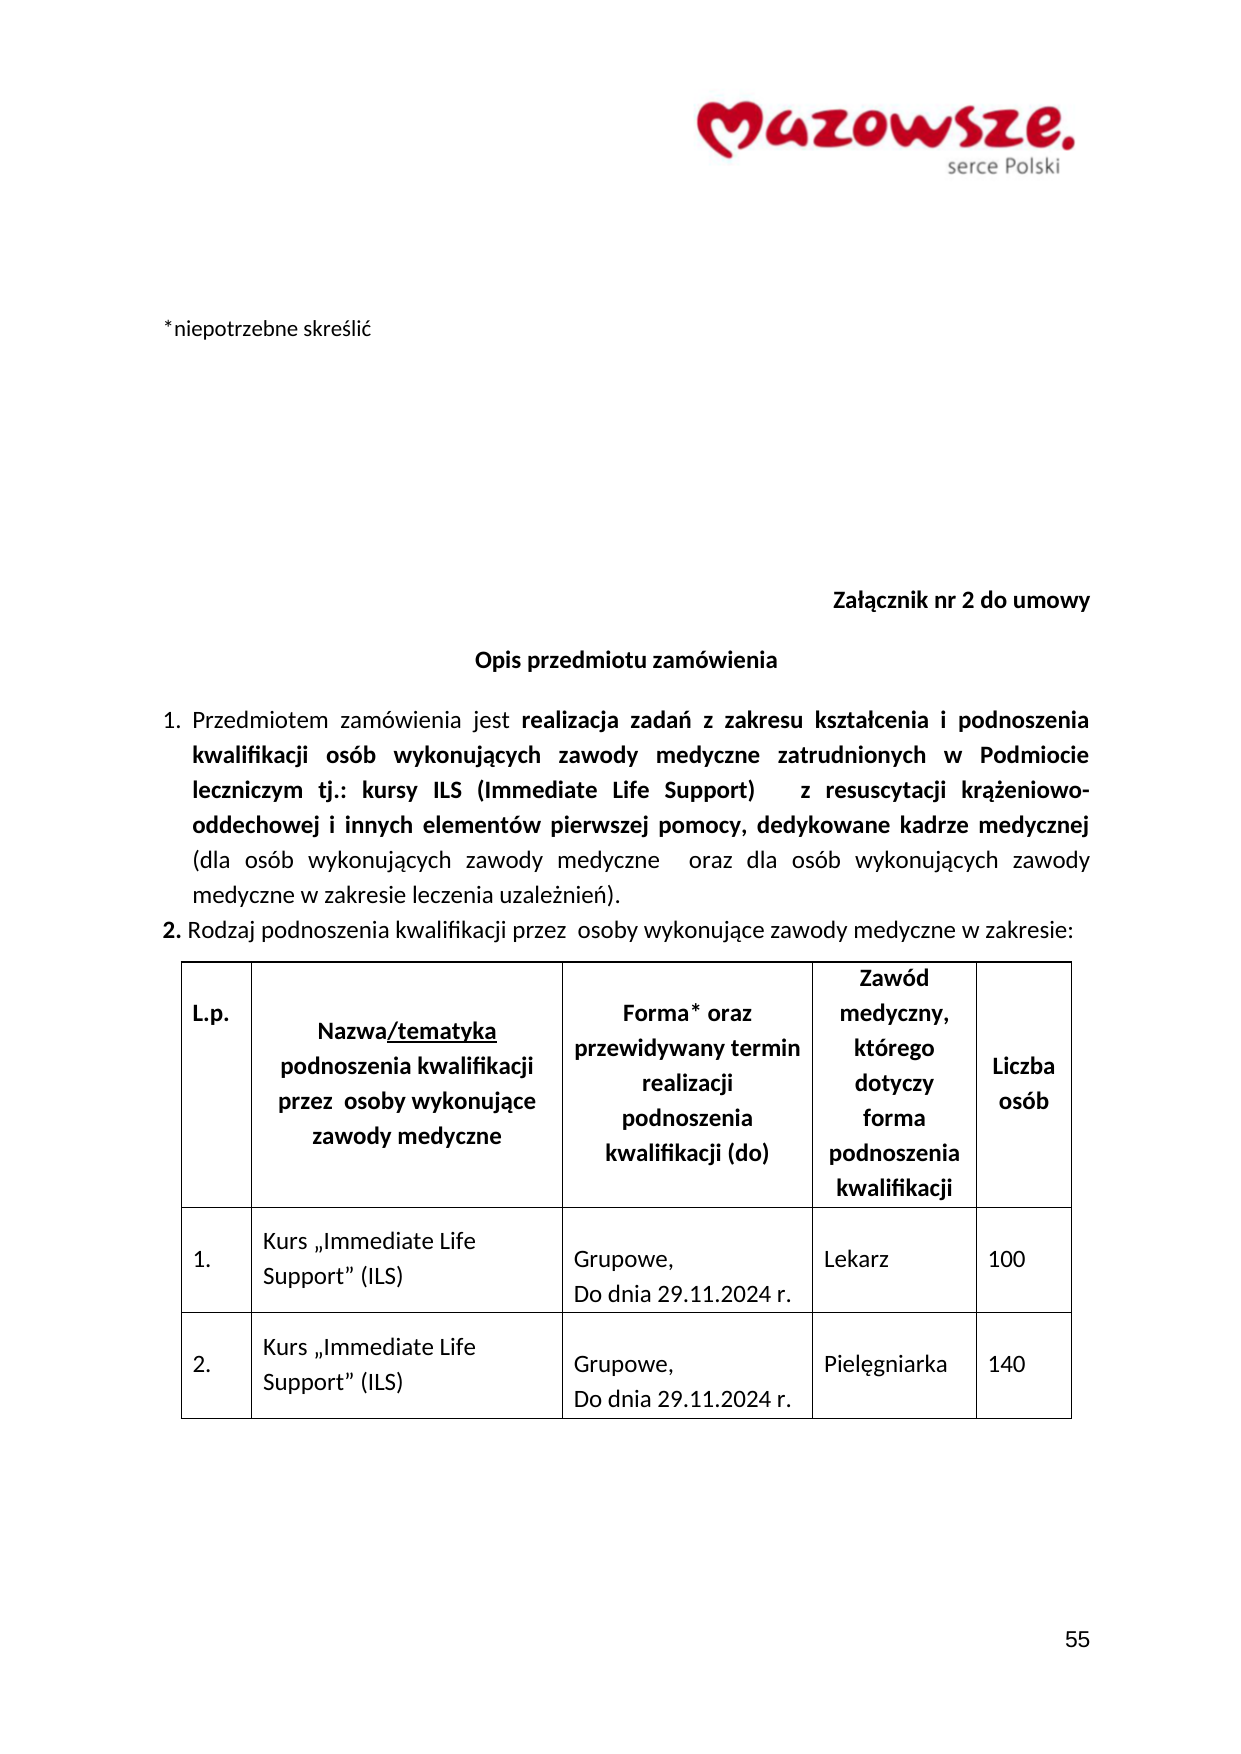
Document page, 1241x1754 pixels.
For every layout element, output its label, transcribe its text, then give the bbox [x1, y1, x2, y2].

list Przedmiotem zamówienia jest realizacja zadań z zakresu kształcenia i podnoszenia kwalifikacji osób wykonujących zawody medyczne zatrudnionych w Podmiocie leczniczym tj.: kursy ILS (Immediate Life Support) z resuscytacji krążeniowo-oddechowej i innych elementów pierwszej pomocy, dedykowane kadrze medycznej (dla osób wykonujących zawody medyczne oraz dla osób wykonujących zawody medyczne w zakresie leczenia uzależnień). [162, 704, 1090, 909]
table_header Zawód medyczny, którego dotyczy forma podnoszenia kwalifikacji [813, 963, 976, 1207]
table_cell Kurs „Immediate Life Support” (ILS) [252, 1313, 562, 1418]
picture [679, 75, 1091, 188]
table_cell Kurs „Immediate Life Support” (ILS) [252, 1208, 562, 1312]
table_header L.p. [182, 963, 251, 1207]
table_cell Pielęgniarka [813, 1313, 976, 1418]
table_header Liczba osób [977, 963, 1071, 1207]
table_cell Lekarz [813, 1208, 976, 1312]
table_cell 1. [182, 1208, 251, 1312]
text 2. Rodzaj podnoszenia kwalifikacji przez osoby wykonujące zawody medyczne w zakresie: [162, 914, 1090, 944]
table_cell 100 [977, 1208, 1071, 1312]
table_header Forma* oraz przewidywany termin realizacji podnoszenia kwalifikacji (do) [563, 963, 812, 1207]
table_cell 2. [182, 1313, 251, 1418]
table_cell Grupowe, Do dnia 29.11.2024 r. [563, 1313, 812, 1418]
table_cell Grupowe, Do dnia 29.11.2024 r. [563, 1208, 812, 1312]
table_header Nazwa/tematyka podnoszenia kwalifikacji przez osoby wykonujące zawody medyczne [252, 963, 562, 1207]
text Załącznik nr 2 do umowy [177, 584, 1090, 614]
table_cell 140 [977, 1313, 1071, 1418]
subtitle Opis przedmiotu zamówienia [162, 644, 1090, 674]
text *niepotrzebne skreślić [162, 314, 1090, 342]
